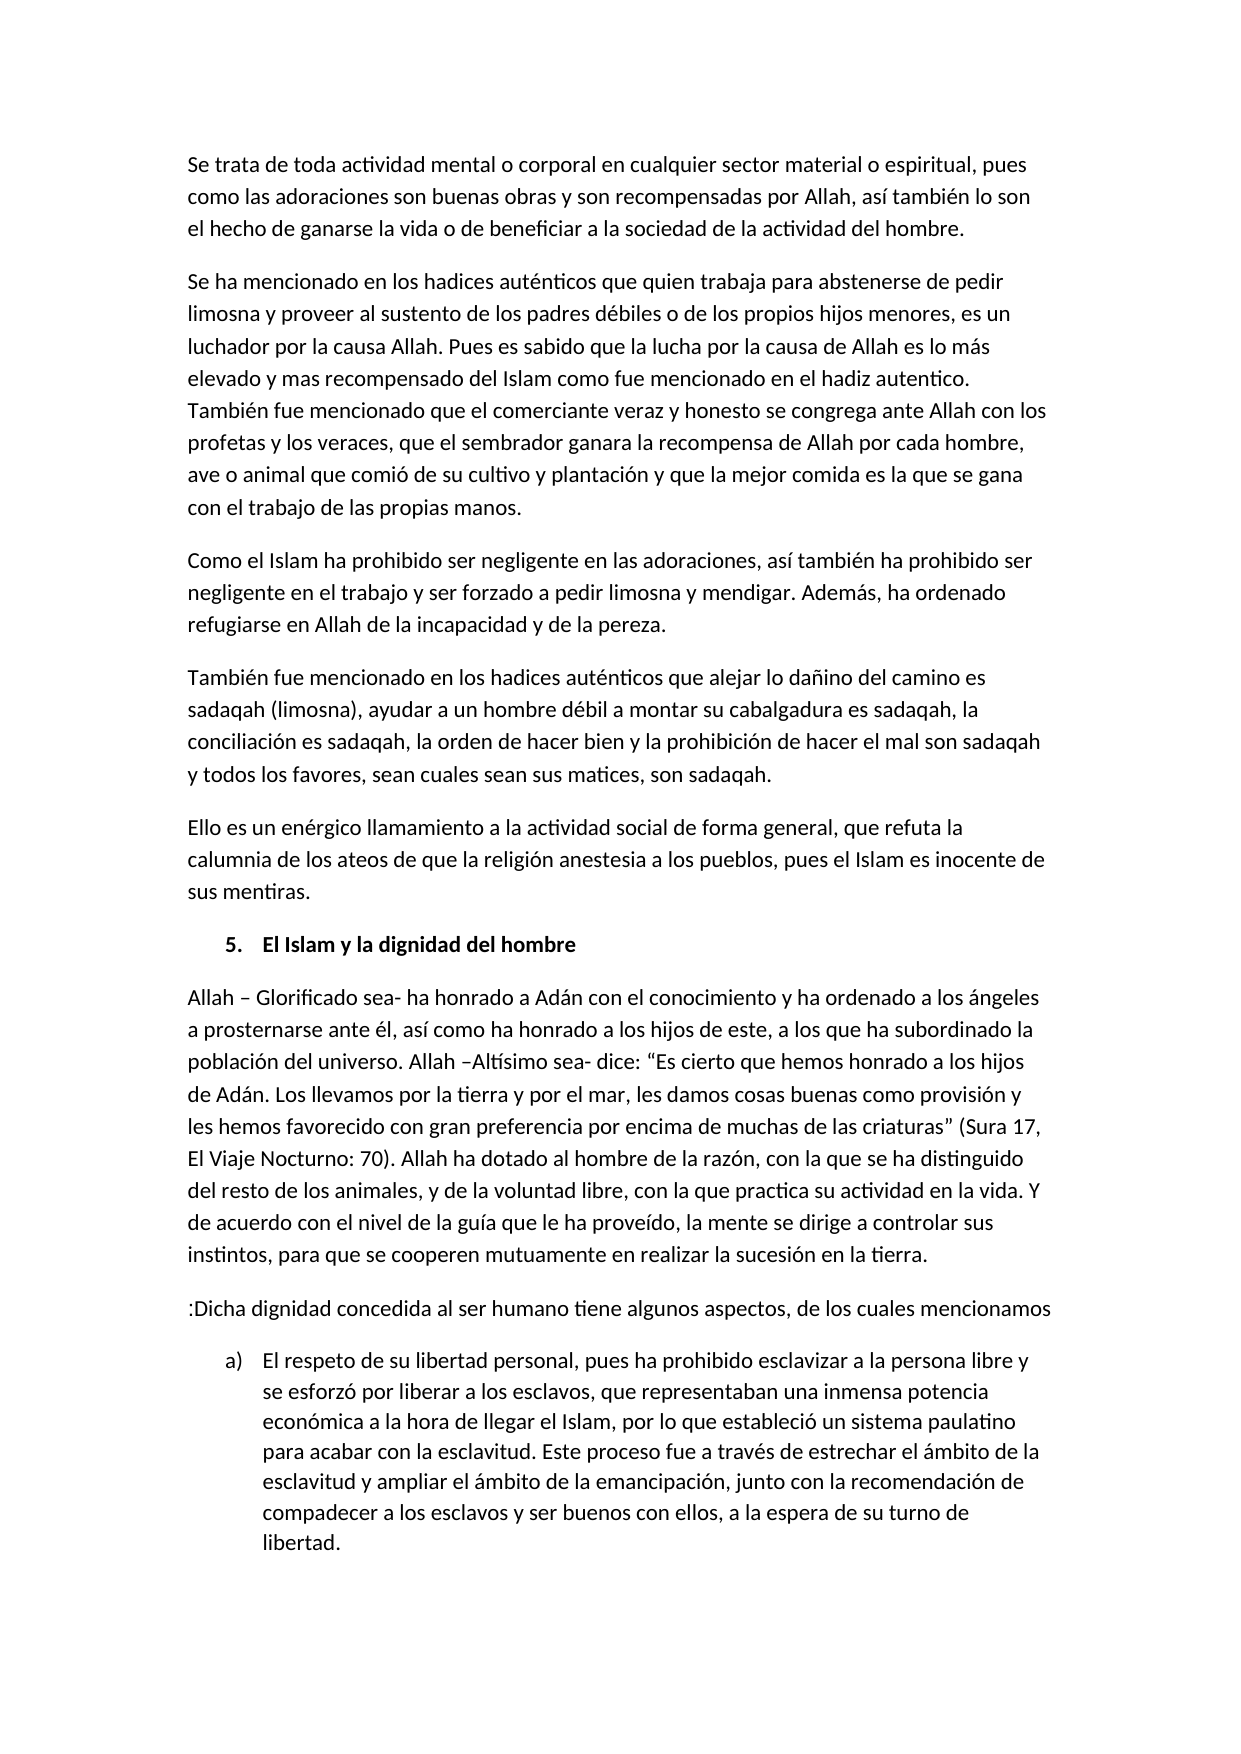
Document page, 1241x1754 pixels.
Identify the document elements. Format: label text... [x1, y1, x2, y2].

list El Islam y la dignidad del hombre [225, 930, 1053, 958]
text Dicha dignidad concedida al ser humano tiene algunos aspectos, de los cuales mencionamos: [187, 1294, 1053, 1322]
text También fue mencionado en los hadices auténticos que alejar lo dañino del camino es sadaqah (limosna), ayudar a un hombre débil a montar su cabalgadura es sadaqah, la conciliación es sadaqah, la orden de hacer bien y la prohibición de hacer el mal son sadaqah y todos los favores, sean cuales sean sus matices, son sadaqah. [187, 663, 1053, 788]
text Allah – Glorificado sea- ha honrado a Adán con el conocimiento y ha ordenado a los ángeles a prosternarse ante él, así como ha honrado a los hijos de este, a los que ha subordinado la población del universo. Allah –Altísimo sea- dice: “Es cierto que hemos honrado a los hijos de Adán. Los llevamos por la tierra y por el mar, les damos cosas buenas como provisión y les hemos favorecido con gran preferencia por encima de muchas de las criaturas” (Sura 17, El Viaje Nocturno: 70). Allah ha dotado al hombre de la razón, con la que se ha distinguido del resto de los animales, y de la voluntad libre, con la que practica su actividad en la vida. Y de acuerdo con el nivel de la guía que le ha proveído, la mente se dirige a controlar sus instintos, para que se cooperen mutuamente en realizar la sucesión en la tierra. [187, 983, 1053, 1269]
list El respeto de su libertad personal, pues ha prohibido esclavizar a la persona libre y se esforzó por liberar a los esclavos, que representaban una inmensa potencia económica a la hora de llegar el Islam, por lo que estableció un sistema paulatino para acabar con la esclavitud. Este proceso fue a través de estrechar el ámbito de la esclavitud y ampliar el ámbito de la emancipación, junto con la recomendación de compadecer a los esclavos y ser buenos con ellos, a la espera de su turno de libertad. [225, 1347, 1053, 1556]
text Ello es un enérgico llamamiento a la actividad social de forma general, que refuta la calumnia de los ateos de que la religión anestesia a los pueblos, pues el Islam es inocente de sus mentiras. [187, 813, 1053, 905]
text Se trata de toda actividad mental o corporal en cualquier sector material o espiritual, pues como las adoraciones son buenas obras y son recompensadas por Allah, así también lo son el hecho de ganarse la vida o de beneficiar a la sociedad de la actividad del hombre. [187, 150, 1053, 242]
text Se ha mencionado en los hadices auténticos que quien trabaja para abstenerse de pedir limosna y proveer al sustento de los padres débiles o de los propios hijos menores, es un luchador por la causa Allah. Pues es sabido que la lucha por la causa de Allah es lo más elevado y mas recompensado del Islam como fue mencionado en el hadiz autentico. También fue mencionado que el comerciante veraz y honesto se congrega ante Allah con los profetas y los veraces, que el sembrador ganara la recompensa de Allah por cada hombre, ave o animal que comió de su cultivo y plantación y que la mejor comida es la que se gana con el trabajo de las propias manos. [187, 267, 1053, 521]
text Como el Islam ha prohibido ser negligente en las adoraciones, así también ha prohibido ser negligente en el trabajo y ser forzado a pedir limosna y mendigar. Además, ha ordenado refugiarse en Allah de la incapacidad y de la pereza. [187, 546, 1053, 638]
